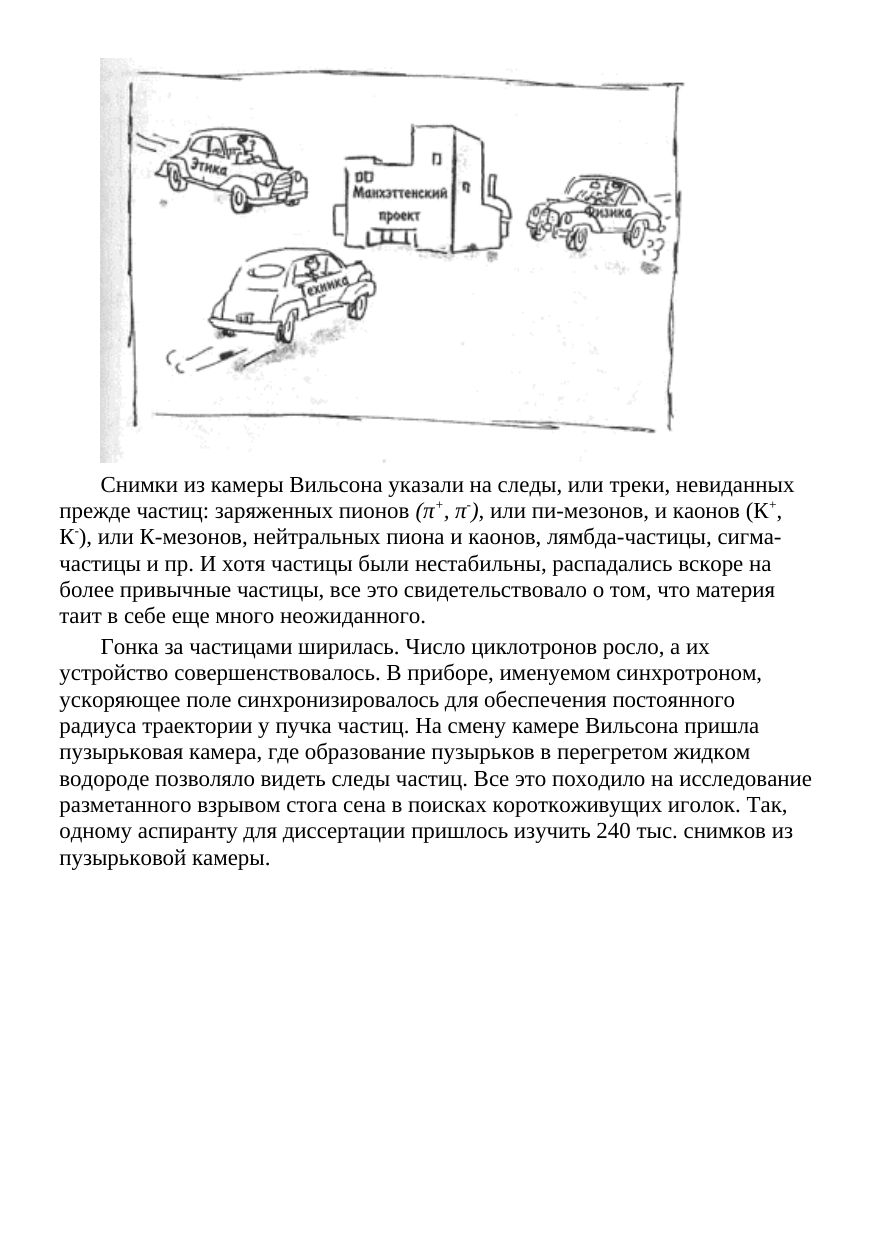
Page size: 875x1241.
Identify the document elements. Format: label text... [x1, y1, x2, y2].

text Снимки из камеры Вильсона указали на следы, или треки, невиданных прежде частиц: заряженных пионов (π+, π-), или пи-мезонов, и каонов (К+, К-), или К-мезонов, нейтральных пиона и каонов, лямбда-частицы, сигма-частицы и пр. И хотя частицы были нестабильны, распадались вскоре на более привычные частицы, все это свидетельствовало о том, что материя таит в себе еще много неожиданного. [59, 471, 815, 629]
picture [100, 58, 710, 463]
text Гонка за частицами ширилась. Число циклотронов росло, а их устройство совершенствовалось. В приборе, именуемом синхротроном, ускоряющее поле синхронизировалось для обеспечения постоянного радиуса траектории у пучка частиц. На смену камере Вильсона пришла пузырьковая камера, где образование пузырьков в перегретом жидком водороде позволяло видеть следы частиц. Все это походило на исследование разметанного взрывом стога сена в поисках короткоживущих иголок. Так, одному аспиранту для диссертации пришлось изучить 240 тыс. снимков из пузырьковой камеры. [59, 633, 815, 870]
